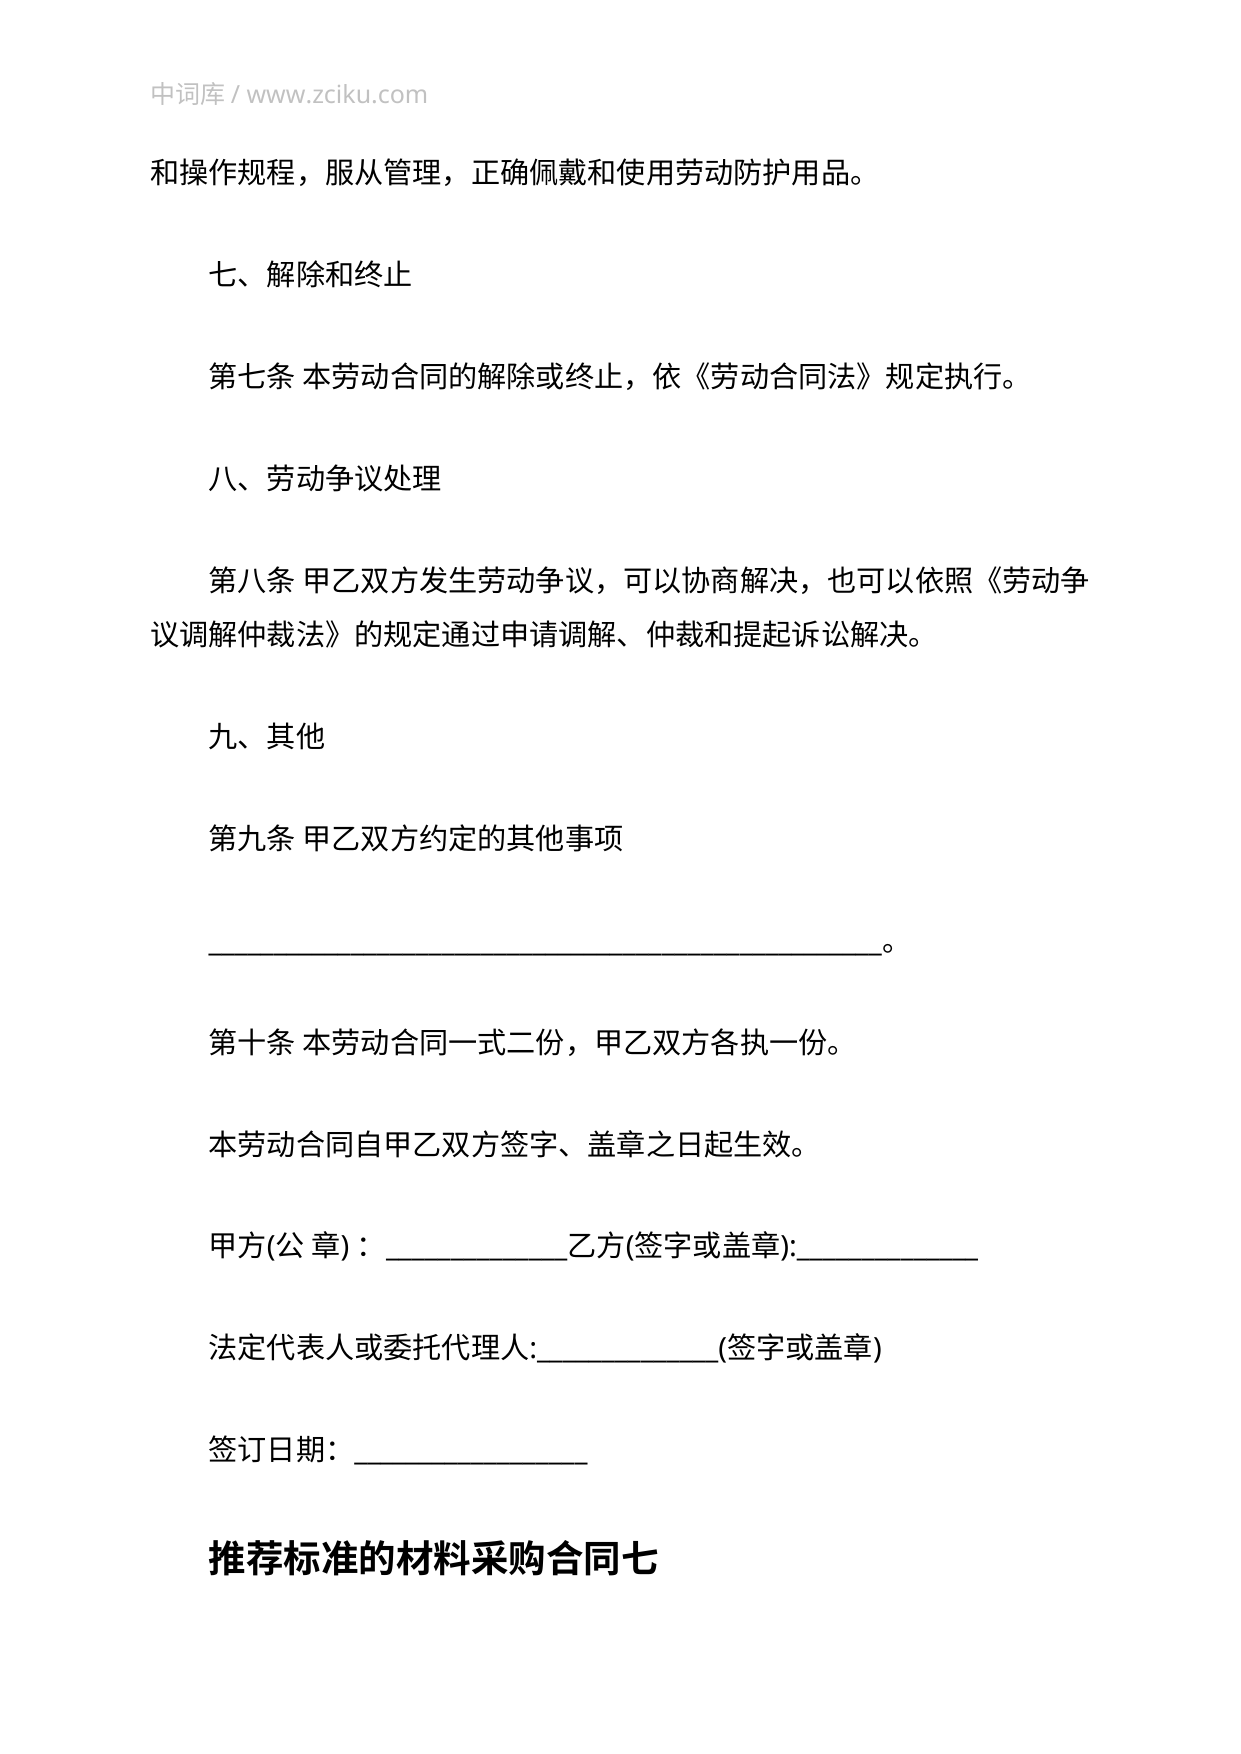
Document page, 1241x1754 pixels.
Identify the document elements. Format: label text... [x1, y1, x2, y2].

text 第七条 本劳动合同的解除或终止，依《劳动合同法》规定执行。 [150, 353, 1090, 396]
text 本劳动合同自甲乙双方签字、盖章之日起生效。 [150, 1121, 1090, 1163]
text 推荐标准的材料采购合同七 [150, 1529, 1090, 1583]
text 九、其他 [150, 714, 1090, 756]
text ____________________________________________________。 [150, 917, 1090, 960]
text 八、劳动争议处理 [150, 455, 1090, 498]
text 七、解除和终止 [150, 252, 1090, 294]
text 第九条 甲乙双方约定的其他事项 [150, 816, 1090, 858]
text 法定代表人或委托代理人:______________(签字或盖章) [150, 1325, 1090, 1367]
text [150, 150, 1090, 192]
text 第十条 本劳动合同一式二份，甲乙双方各执一份。 [150, 1019, 1090, 1062]
text 签订日期：__________________ [150, 1427, 1090, 1469]
text 第八条 甲乙双方发生劳动争议，可以协商解决，也可以依照《劳动争议调解仲裁法》的规定通过申请调解、仲裁和提起诉讼解决。 [150, 557, 1090, 654]
text 甲方(公 章) ：______________乙方(签字或盖章):______________ [150, 1223, 1090, 1265]
